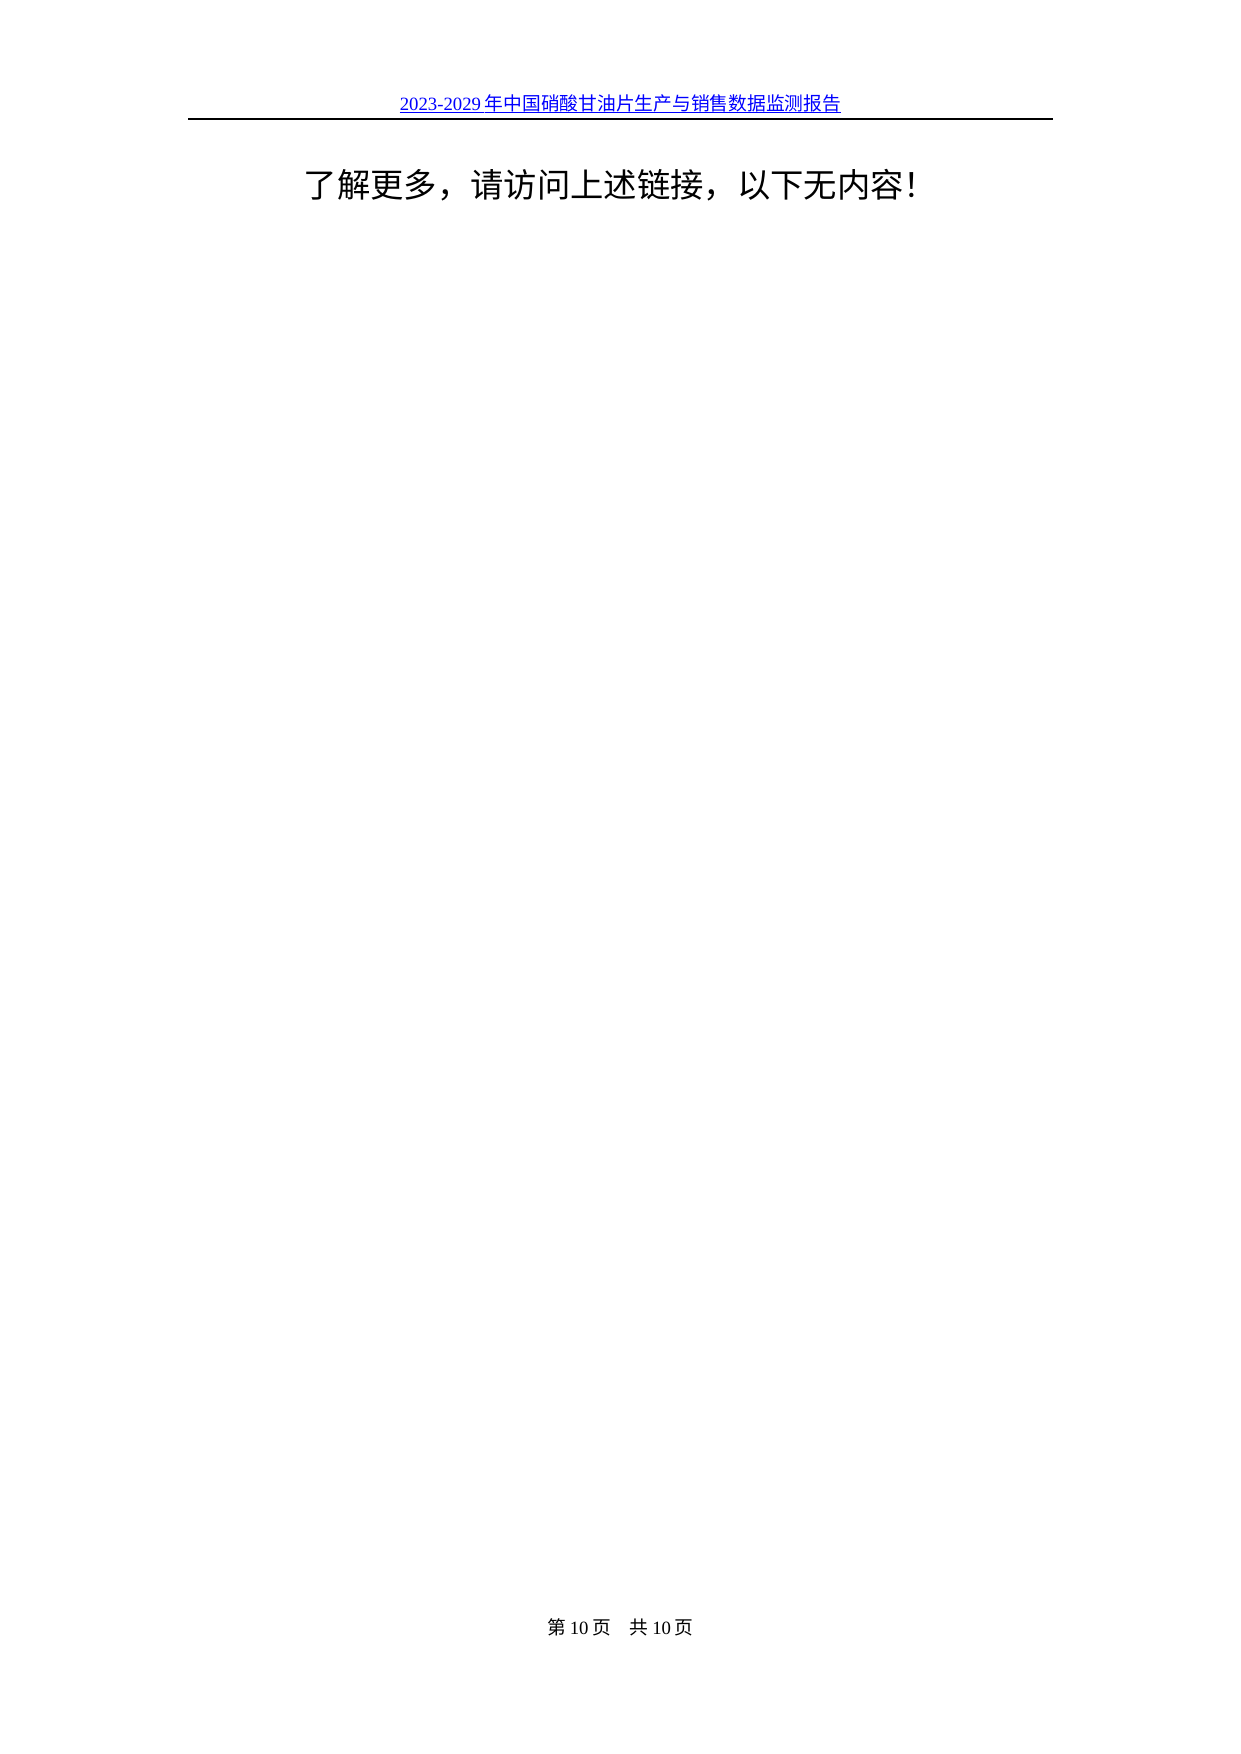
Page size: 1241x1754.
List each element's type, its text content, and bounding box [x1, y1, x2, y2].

title 了解更多，请访问上述链接，以下无内容！ [187, 150, 1053, 215]
